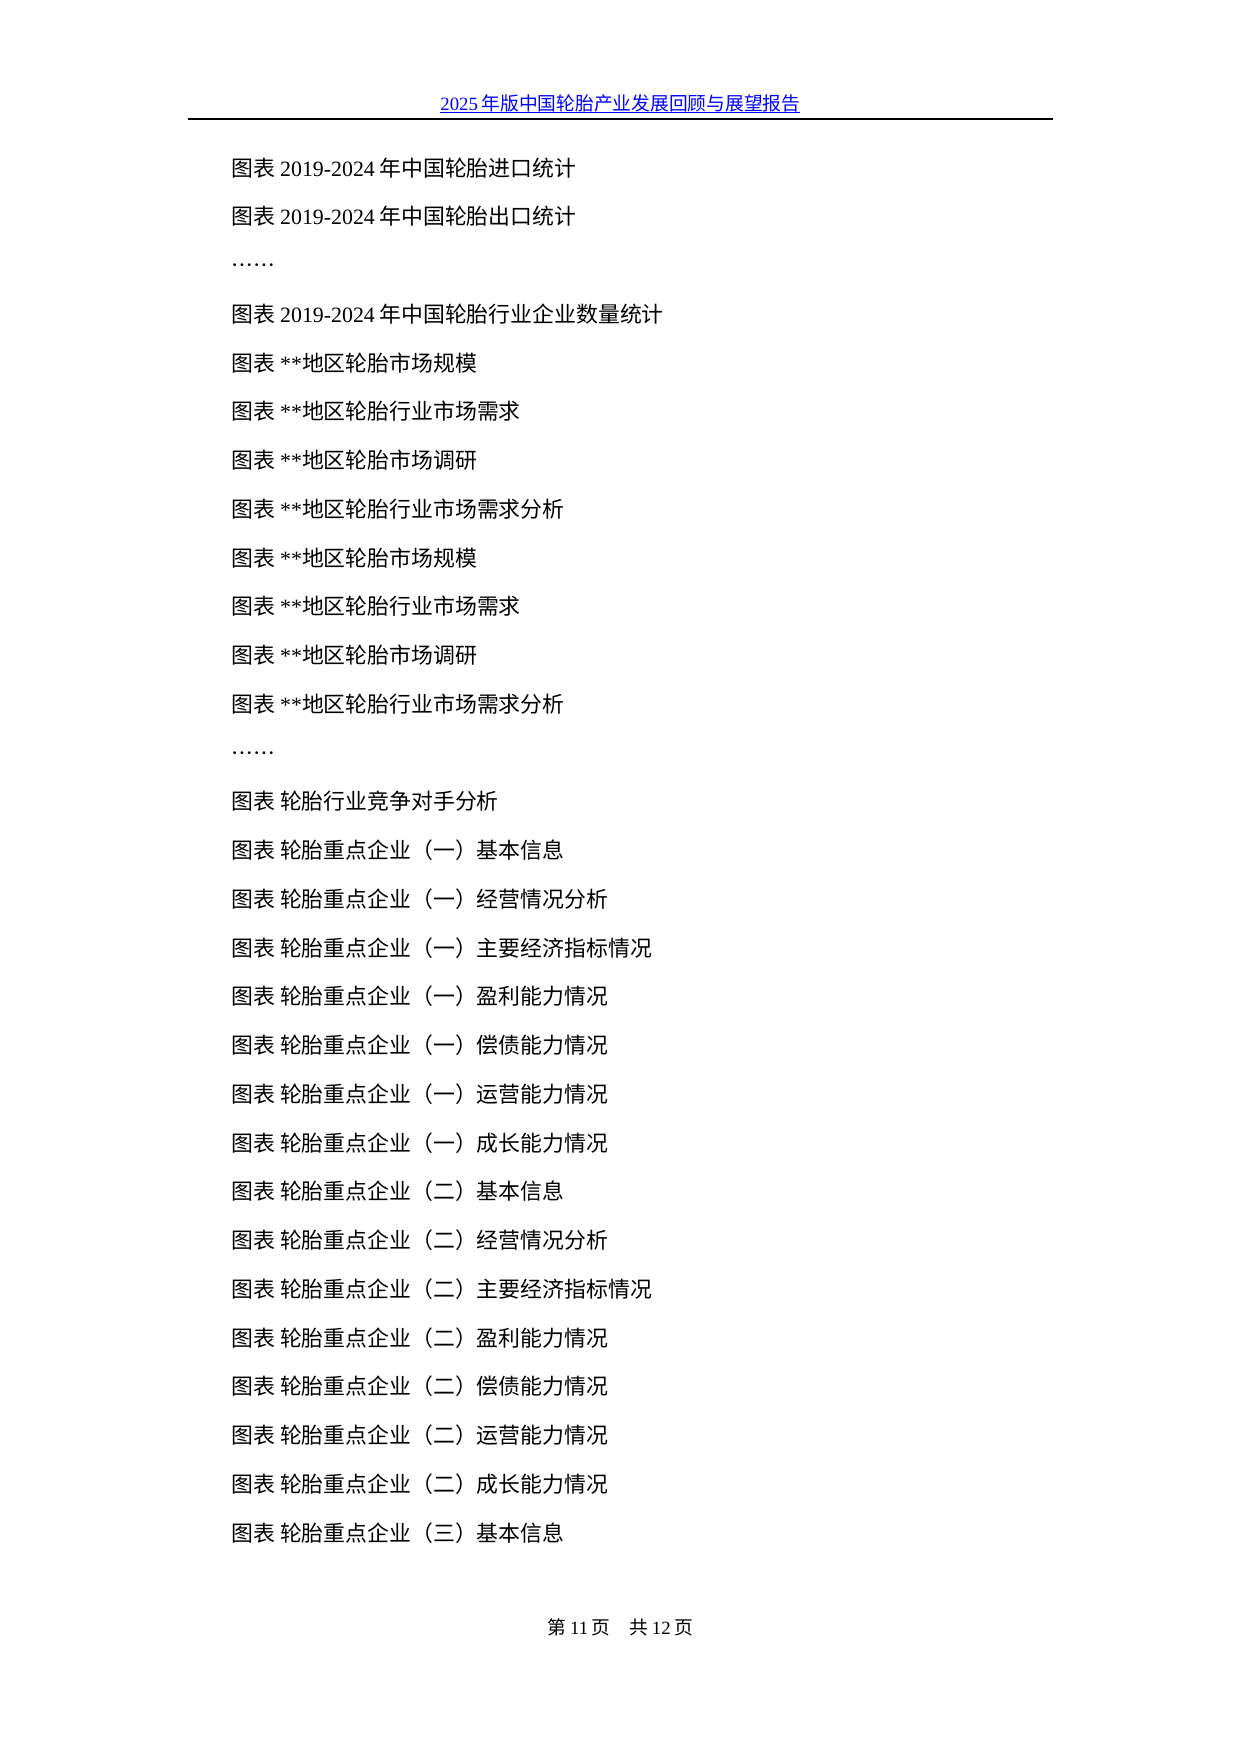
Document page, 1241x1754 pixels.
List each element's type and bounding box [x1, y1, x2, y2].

text [187, 150, 1053, 1548]
